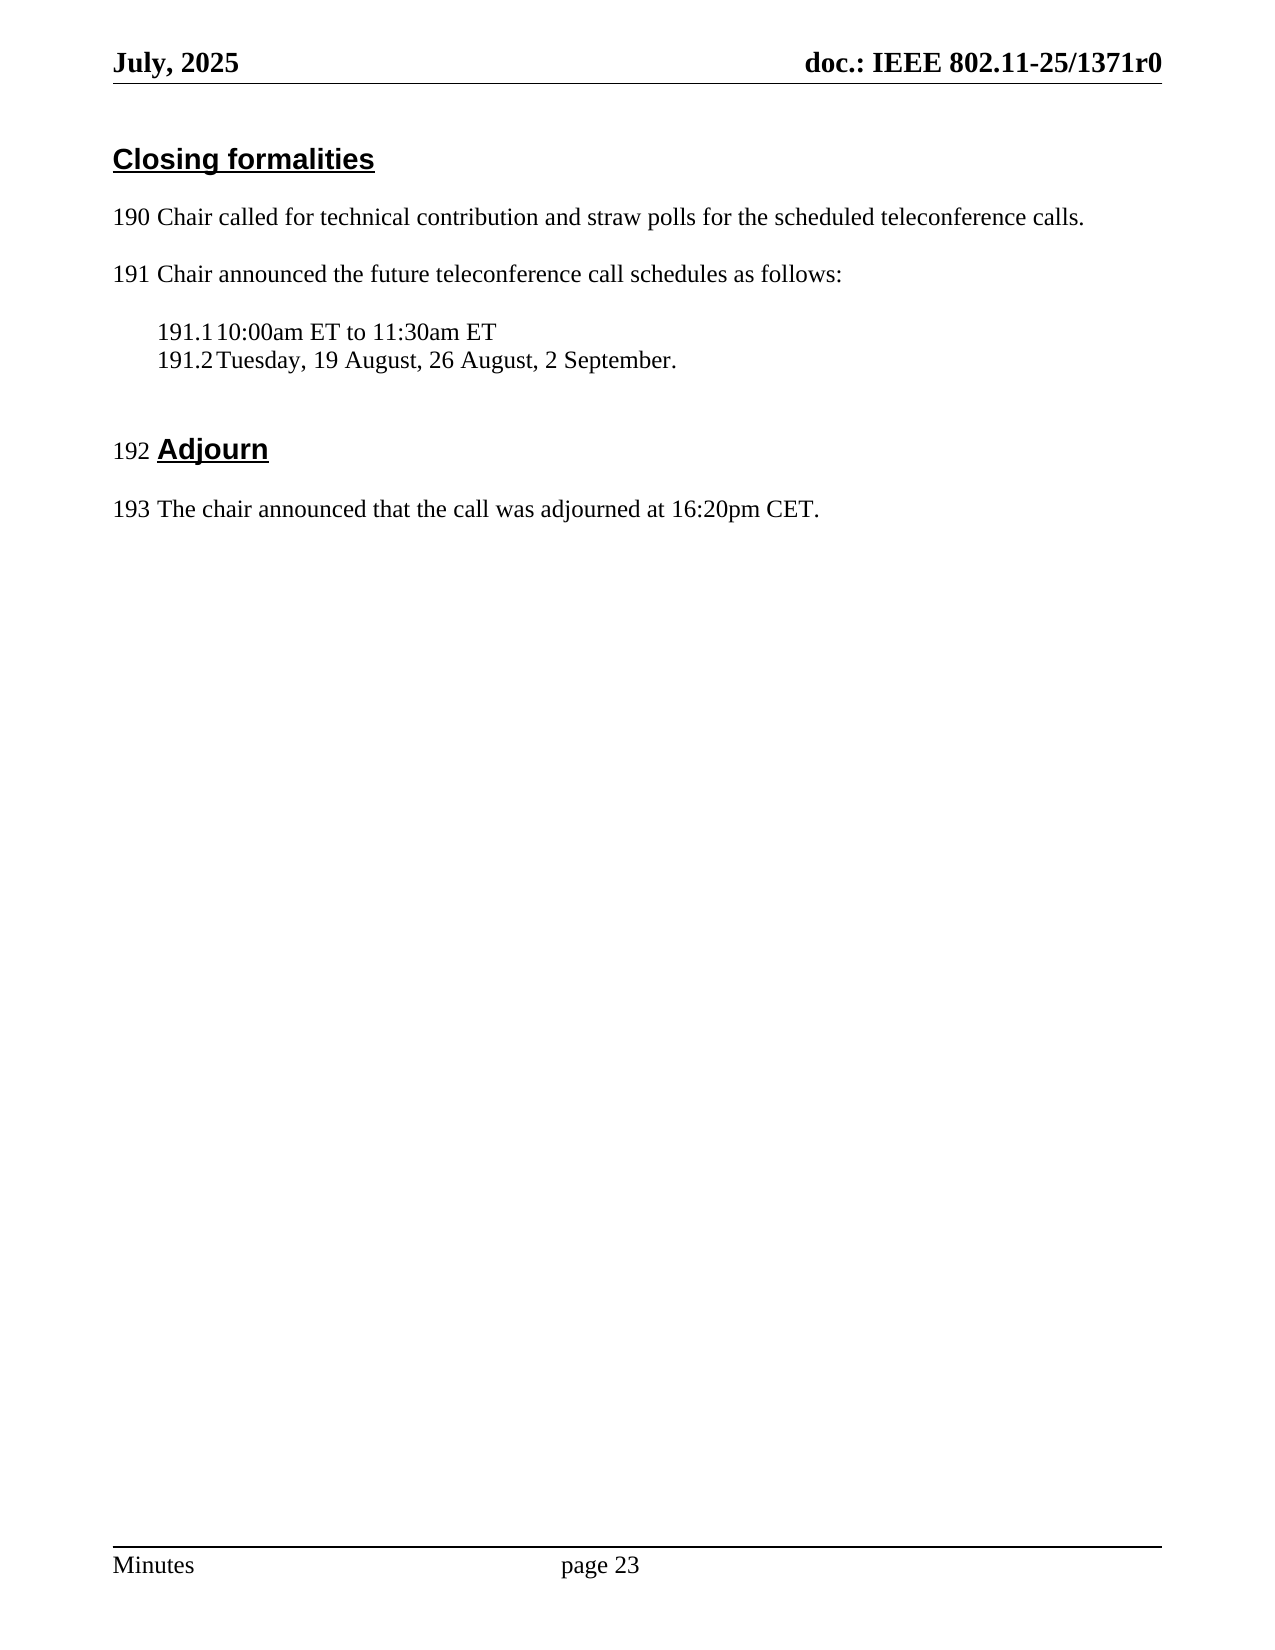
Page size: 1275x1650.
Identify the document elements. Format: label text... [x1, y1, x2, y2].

list Tuesday, 19 August, 26 August, 2 September. [157, 345, 1162, 374]
list Adjourn [112, 432, 1162, 466]
list The chair announced that the call was adjourned at 16:20pm CET. [112, 494, 1162, 523]
list Chair announced the future teleconference call schedules as follows: [112, 259, 1162, 288]
list 10:00am ET to 11:30am ET [157, 317, 1162, 345]
text Closing formalities [112, 142, 1162, 175]
list Chair called for technical contribution and straw polls for the scheduled teleconference calls. [112, 202, 1162, 230]
